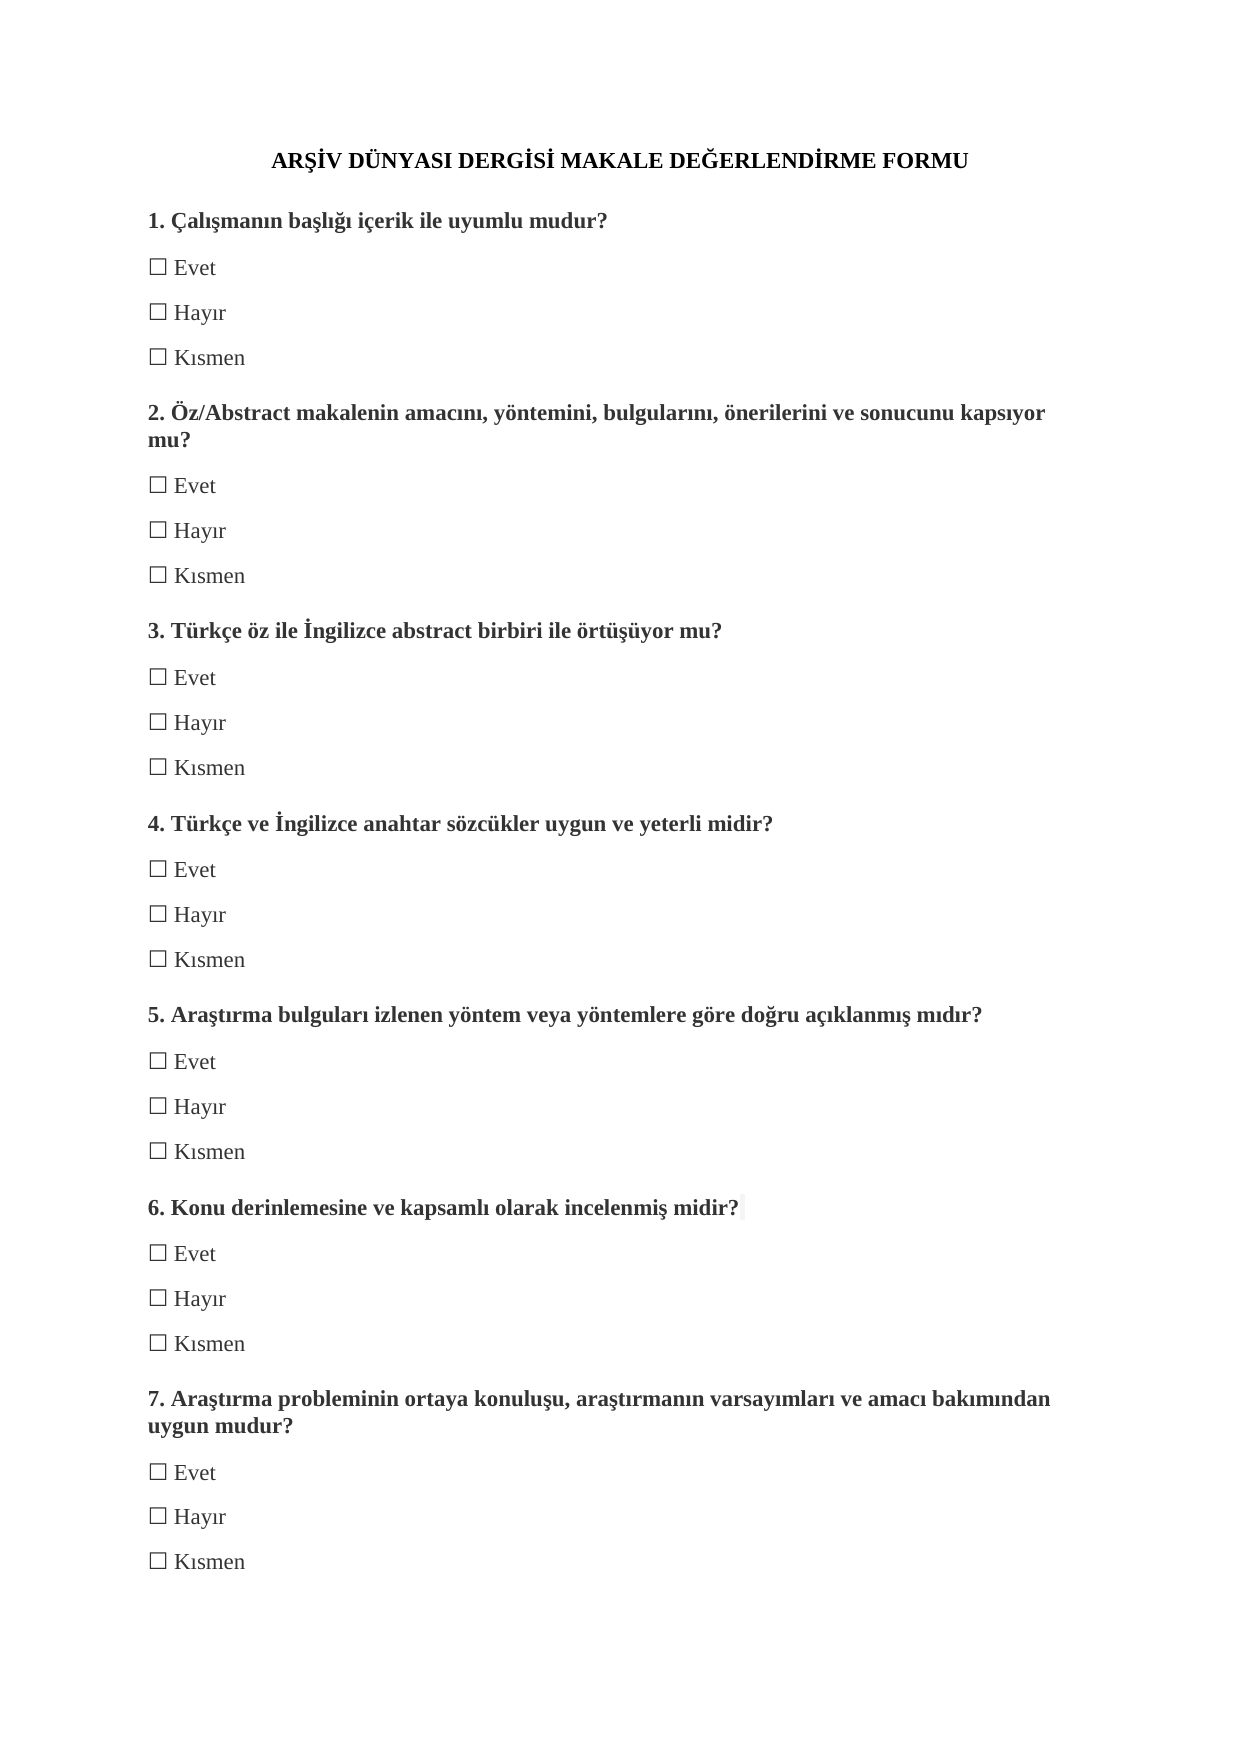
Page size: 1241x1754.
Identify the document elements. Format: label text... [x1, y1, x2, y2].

text 4. Türkçe ve İngilizce anahtar sözcükler uygun ve yeterli midir? [148, 809, 1093, 836]
text Kısmen [148, 1557, 1093, 1573]
text 3. Türkçe öz ile İngilizce abstract birbiri ile örtüşüyor mu? [148, 618, 1093, 644]
text Kısmen [148, 352, 1093, 368]
text Hayır [148, 308, 1093, 323]
text Evet [148, 673, 1093, 689]
text Hayır [148, 1294, 1093, 1309]
text Kısmen [148, 1339, 1093, 1354]
text Evet [148, 865, 1093, 881]
text 7. Araştırma probleminin ortaya konuluşu, araştırmanın varsayımları ve amacı bakımından uygun mudur? [148, 1386, 1093, 1438]
text Evet [148, 1249, 1093, 1265]
text Kısmen [148, 955, 1093, 970]
text Kısmen [148, 1147, 1093, 1162]
text 6. Konu derinlemesine ve kapsamlı olarak incelenmiş midir? [148, 1193, 1093, 1220]
text Evet [148, 1057, 1093, 1073]
text Kısmen [148, 763, 1093, 778]
text ARŞİV DÜNYASI DERGİSİ MAKALE DEĞERLENDİRME FORMU [148, 148, 1093, 174]
text Hayır [148, 910, 1093, 926]
text Hayır [148, 1512, 1093, 1528]
text Hayır [148, 1102, 1093, 1117]
text Hayır [148, 526, 1093, 542]
text 2. Öz/Abstract makalenin amacını, yöntemini, bulgularını, önerilerini ve sonucunu kapsıyor mu? [148, 399, 1093, 452]
text Evet [148, 263, 1093, 278]
text Hayır [148, 718, 1093, 733]
text Evet [148, 481, 1093, 497]
text Evet [148, 1467, 1093, 1483]
text Kısmen [148, 571, 1093, 586]
text 1. Çalışmanın başlığı içerik ile uyumlu mudur? [148, 207, 1093, 234]
text 5. Araştırma bulguları izlenen yöntem veya yöntemlere göre doğru açıklanmış mıdır? [148, 1002, 1093, 1028]
